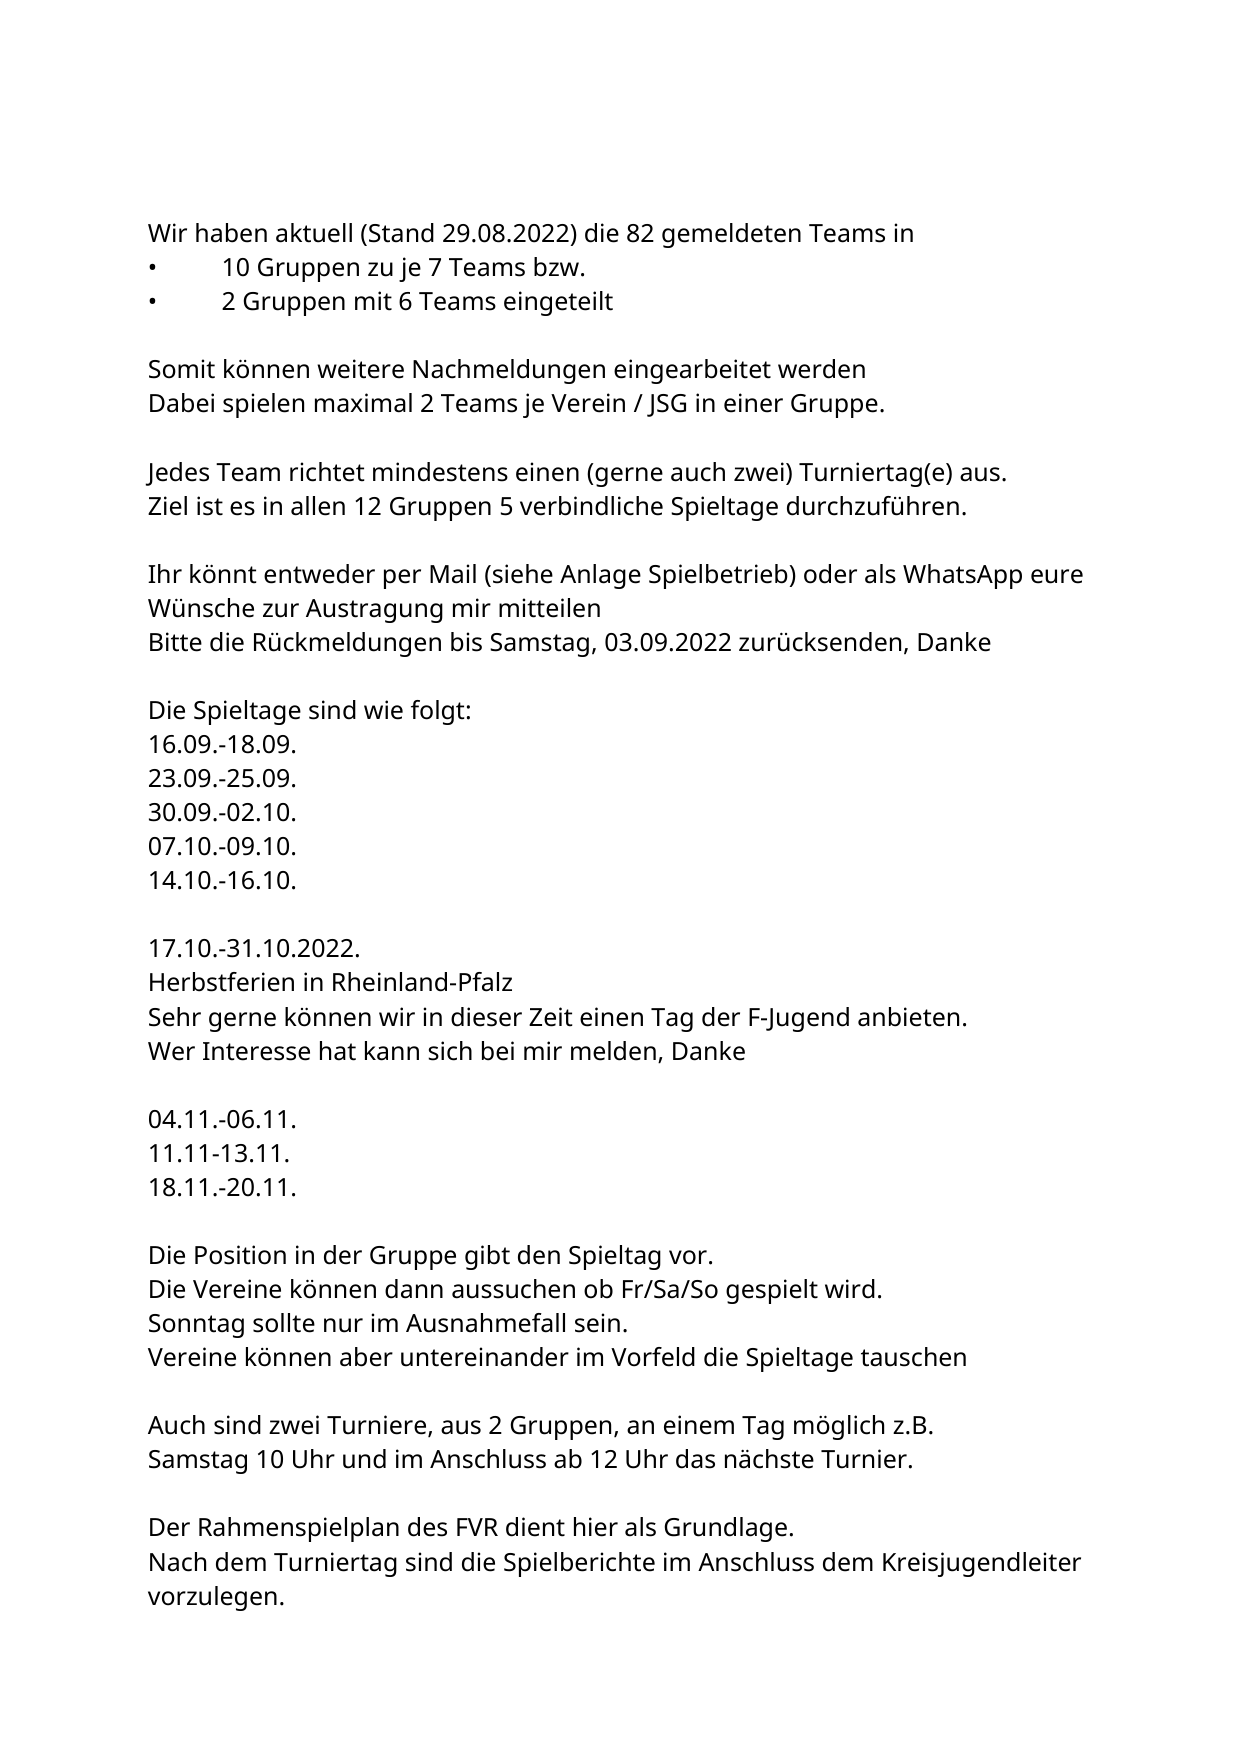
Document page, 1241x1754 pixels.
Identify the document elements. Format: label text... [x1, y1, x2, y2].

text 07.10.-09.10. [148, 829, 1093, 863]
text 18.11.-20.11. [148, 1169, 1093, 1203]
text Herbstferien in Rheinland-Pfalz [148, 965, 1093, 999]
text Nach dem Turniertag sind die Spielberichte im Anschluss dem Kreisjugendleiter vorzulegen. [148, 1544, 1093, 1612]
text Ihr könnt entweder per Mail (siehe Anlage Spielbetrieb) oder als WhatsApp eure Wünsche zur Austragung mir mitteilen [148, 556, 1093, 624]
text Vereine können aber untereinander im Vorfeld die Spieltage tauschen [148, 1340, 1093, 1374]
text Die Spieltage sind wie folgt: [148, 693, 1093, 727]
text 11.11-13.11. [148, 1135, 1093, 1169]
text 17.10.-31.10.2022. [148, 931, 1093, 965]
text Jedes Team richtet mindestens einen (gerne auch zwei) Turniertag(e) aus. [148, 454, 1093, 488]
text • 10 Gruppen zu je 7 Teams bzw. [148, 250, 1093, 284]
text Auch sind zwei Turniere, aus 2 Gruppen, an einem Tag möglich z.B. [148, 1408, 1093, 1442]
text Wer Interesse hat kann sich bei mir melden, Danke [148, 1033, 1093, 1067]
text 30.09.-02.10. [148, 795, 1093, 829]
text Sonntag sollte nur im Ausnahmefall sein. [148, 1306, 1093, 1340]
text Ziel ist es in allen 12 Gruppen 5 verbindliche Spieltage durchzuführen. [148, 488, 1093, 522]
text Wir haben aktuell (Stand 29.08.2022) die 82 gemeldeten Teams in [148, 216, 1093, 250]
text • 2 Gruppen mit 6 Teams eingeteilt [148, 284, 1093, 318]
text Samstag 10 Uhr und im Anschluss ab 12 Uhr das nächste Turnier. [148, 1442, 1093, 1476]
text 14.10.-16.10. [148, 863, 1093, 897]
text Bitte die Rückmeldungen bis Samstag, 03.09.2022 zurücksenden, Danke [148, 624, 1093, 658]
text Sehr gerne können wir in dieser Zeit einen Tag der F-Jugend anbieten. [148, 999, 1093, 1033]
text Die Vereine können dann aussuchen ob Fr/Sa/So gespielt wird. [148, 1272, 1093, 1306]
text 23.09.-25.09. [148, 761, 1093, 795]
text Somit können weitere Nachmeldungen eingearbeitet werden [148, 352, 1093, 386]
text 16.09.-18.09. [148, 727, 1093, 761]
text Der Rahmenspielplan des FVR dient hier als Grundlage. [148, 1510, 1093, 1544]
text Die Position in der Gruppe gibt den Spieltag vor. [148, 1238, 1093, 1272]
text 04.11.-06.11. [148, 1101, 1093, 1135]
text Dabei spielen maximal 2 Teams je Verein / JSG in einer Gruppe. [148, 386, 1093, 420]
